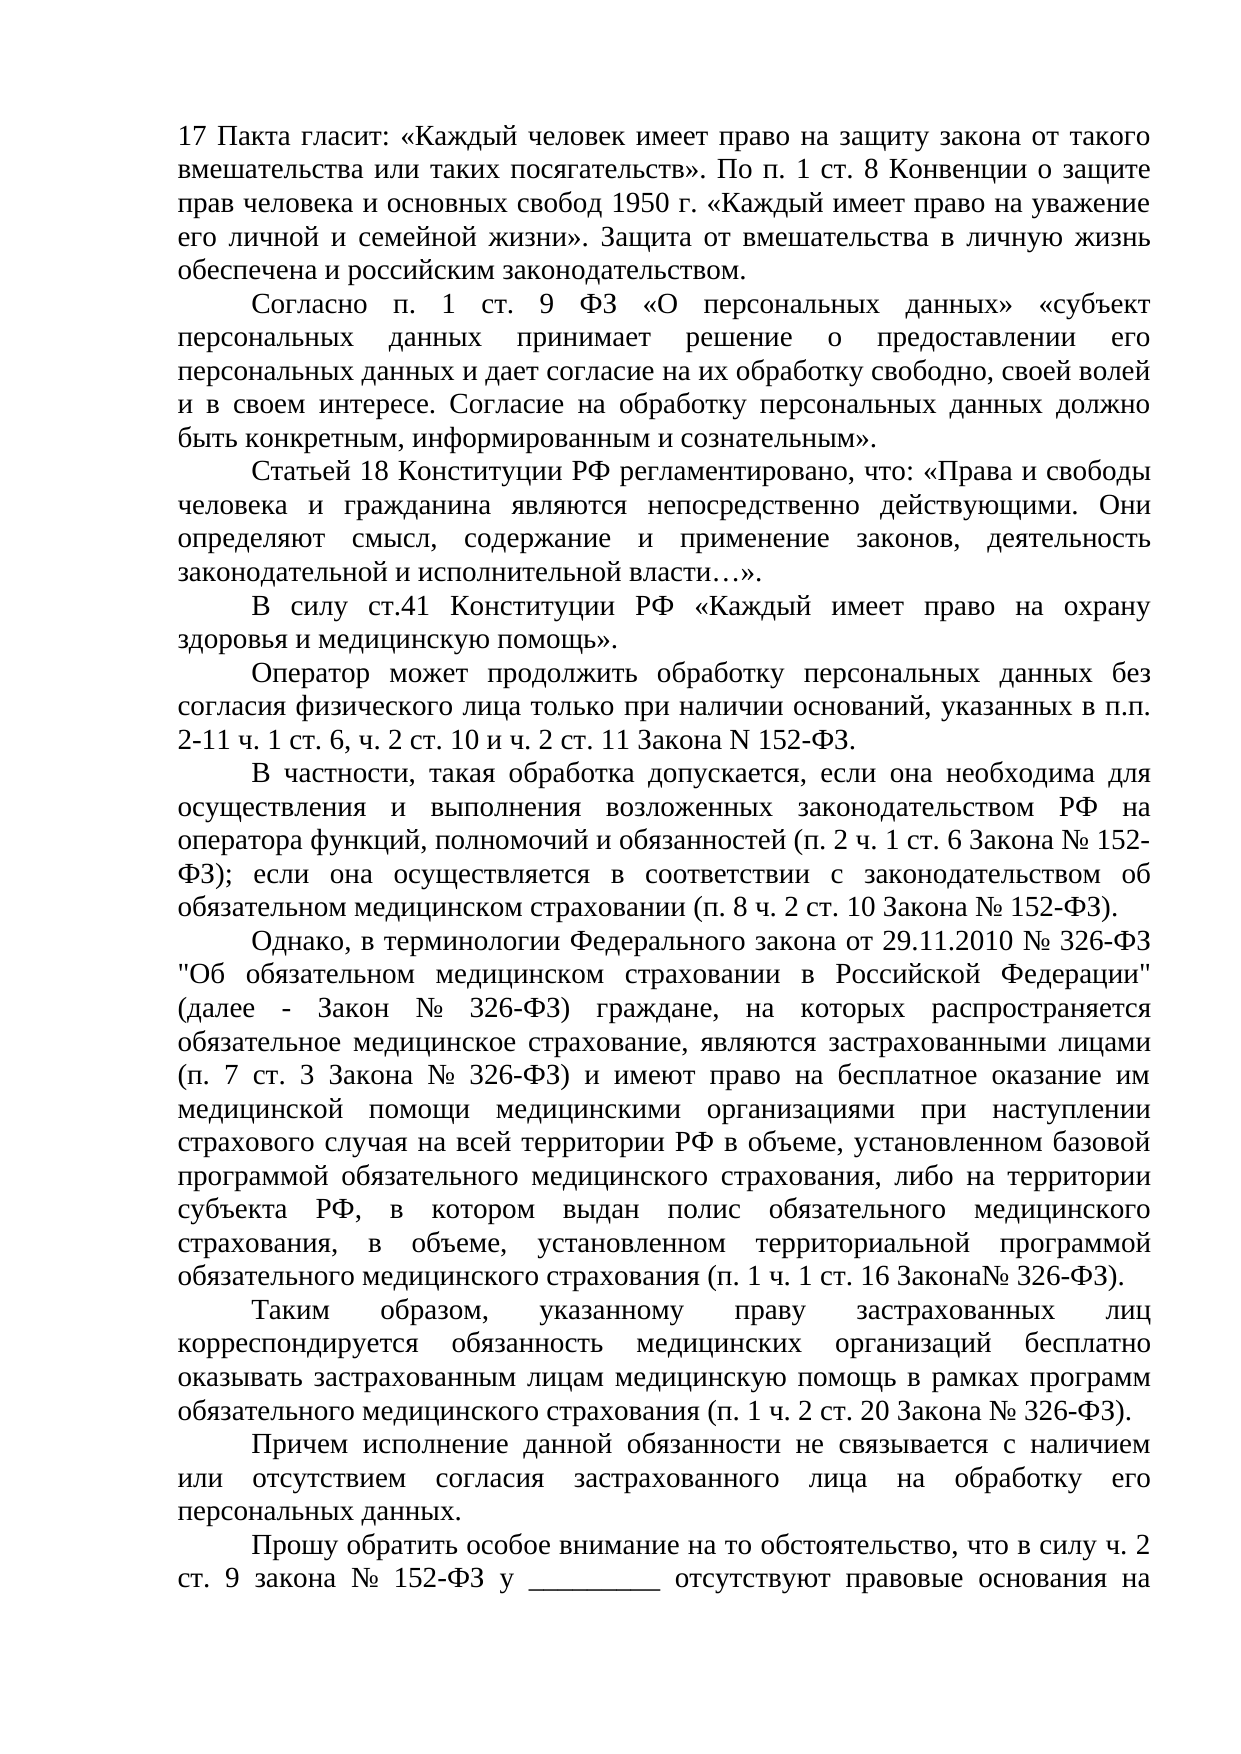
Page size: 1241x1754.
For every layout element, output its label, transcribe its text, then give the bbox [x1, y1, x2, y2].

text Однако, в терминологии Федерального закона от 29.11.2010 № 326-ФЗ "Об обязательном медицинском страховании в Российской Федерации" (далее - Закон № 326-ФЗ) граждане, на которых распространяется обязательное медицинское страхование, являются застрахованными лицами (п. 7 ст. 3 Закона № 326-ФЗ) и имеют право на бесплатное оказание им медицинской помощи медицинскими организациями при наступлении страхового случая на всей территории РФ в объеме, установленном базовой программой обязательного медицинского страхования, либо на территории субъекта РФ, в котором выдан полис обязательного медицинского страхования, в объеме, установленном территориальной программой обязательного медицинского страхования (п. 1 ч. 1 ст. 16 Закона№ 326-ФЗ). [177, 923, 1152, 1292]
text Согласно п. 1 ст. 9 ФЗ «О персональных данных» «субъект персональных данных принимает решение о предоставлении его персональных данных и дает согласие на их обработку свободно, своей волей и в своем интересе. Согласие на обработку персональных данных должно быть конкретным, информированным и сознательным». [177, 286, 1152, 453]
text В частности, такая обработка допускается, если она необходима для осуществления и выполнения возложенных законодательством РФ на оператора функций, полномочий и обязанностей (п. 2 ч. 1 ст. 6 Закона № 152-ФЗ); если она осуществляется в соответствии с законодательством об обязательном медицинском страховании (п. 8 ч. 2 ст. 10 Закона № 152-ФЗ). [177, 755, 1152, 923]
text Статьей 18 Конституции РФ регламентировано, что: «Права и свободы человека и гражданина являются непосредственно действующими. Они определяют смысл, содержание и применение законов, деятельность законодательной и исполнительной власти…». [177, 453, 1152, 588]
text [177, 1527, 1152, 1594]
text В силу ст.41 Конституции РФ «Каждый имеет право на охрану здоровья и медицинскую помощь». [177, 588, 1152, 655]
text Причем исполнение данной обязанности не связывается с наличием или отсутствием согласия застрахованного лица на обработку его персональных данных. [177, 1426, 1152, 1527]
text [177, 118, 1152, 286]
text Таким образом, указанному праву застрахованных лиц корреспондируется обязанность медицинских организаций бесплатно оказывать застрахованным лицам медицинскую помощь в рамках программ обязательного медицинского страхования (п. 1 ч. 2 ст. 20 Закона № 326-ФЗ). [177, 1292, 1152, 1426]
text Оператор может продолжить обработку персональных данных без согласия физического лица только при наличии оснований, указанных в п.п. 2-11 ч. 1 ст. 6, ч. 2 ст. 10 и ч. 2 ст. 11 Закона N 152-ФЗ. [177, 655, 1152, 755]
